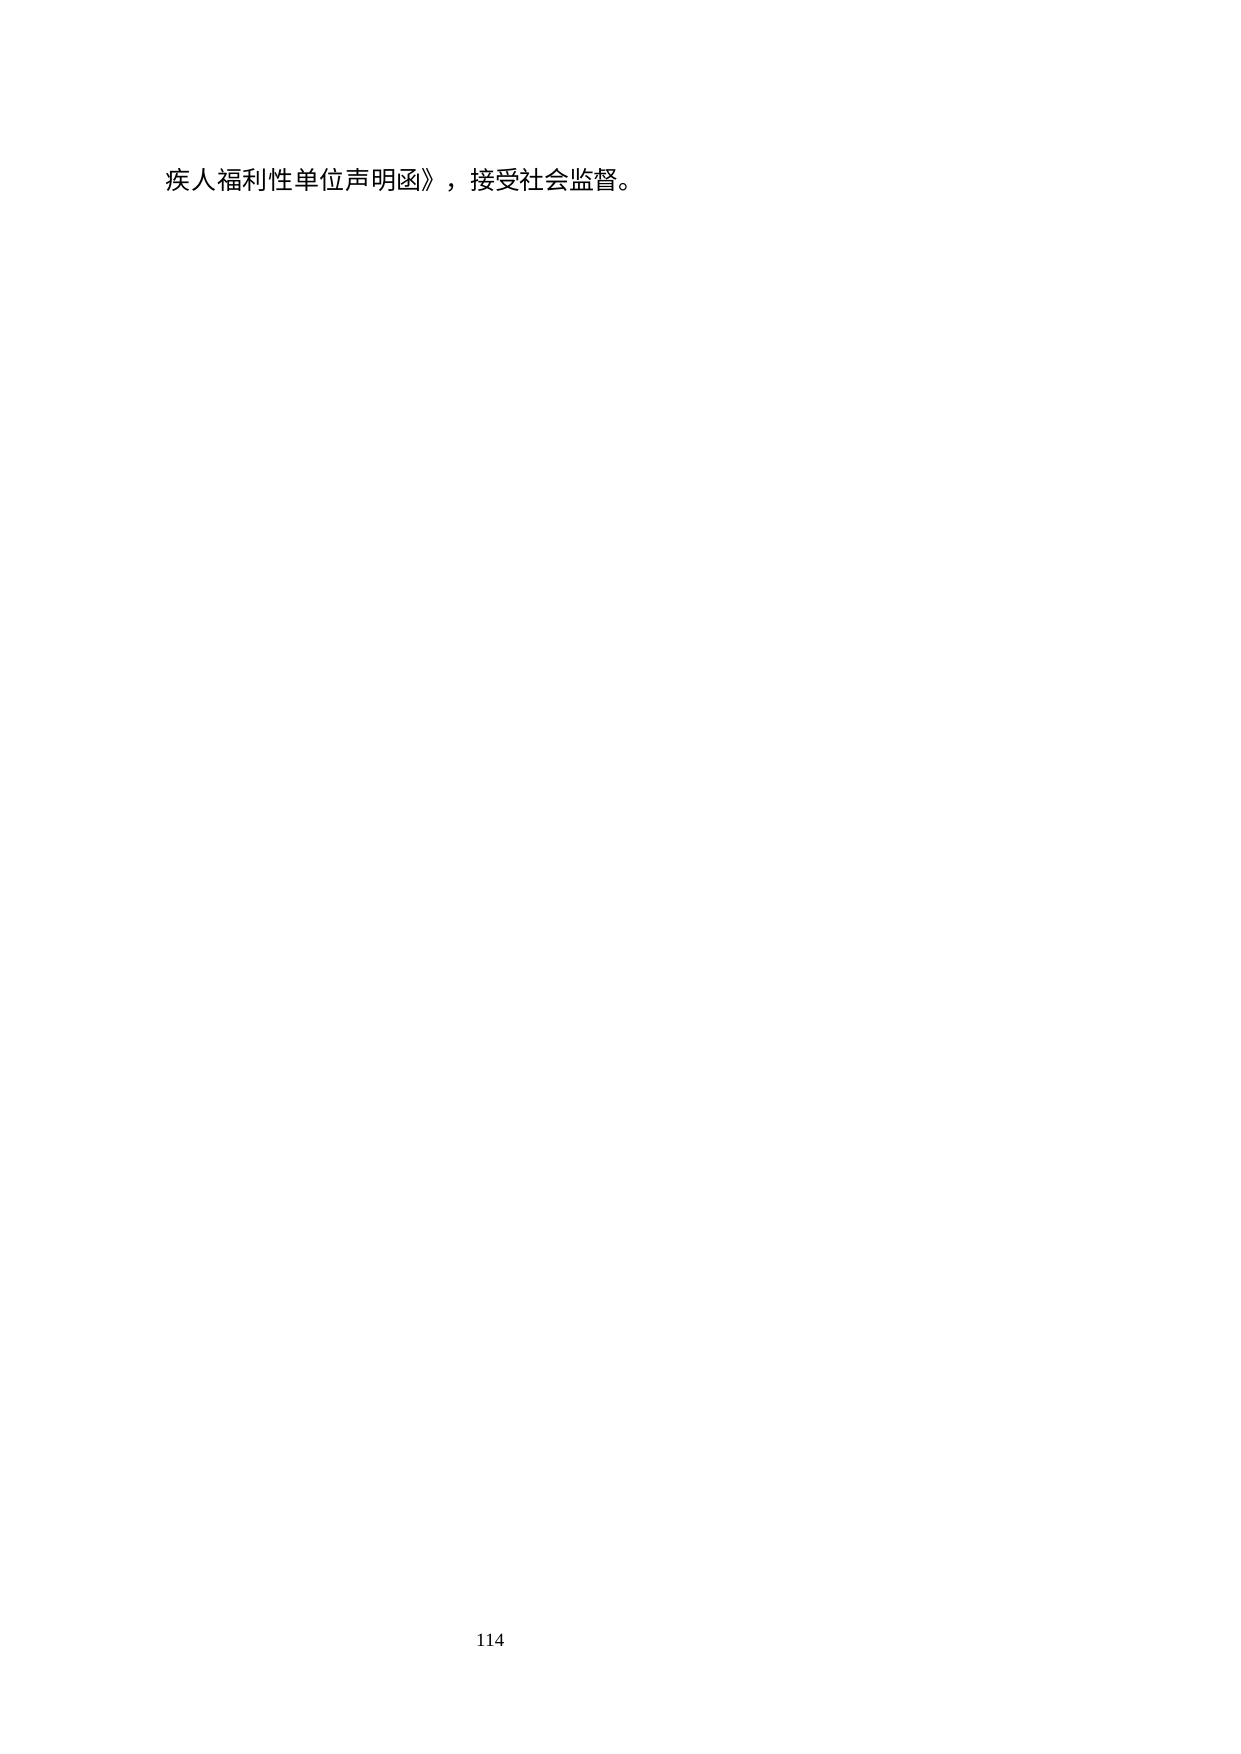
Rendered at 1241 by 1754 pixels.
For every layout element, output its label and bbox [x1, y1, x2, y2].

text [165, 160, 1087, 196]
